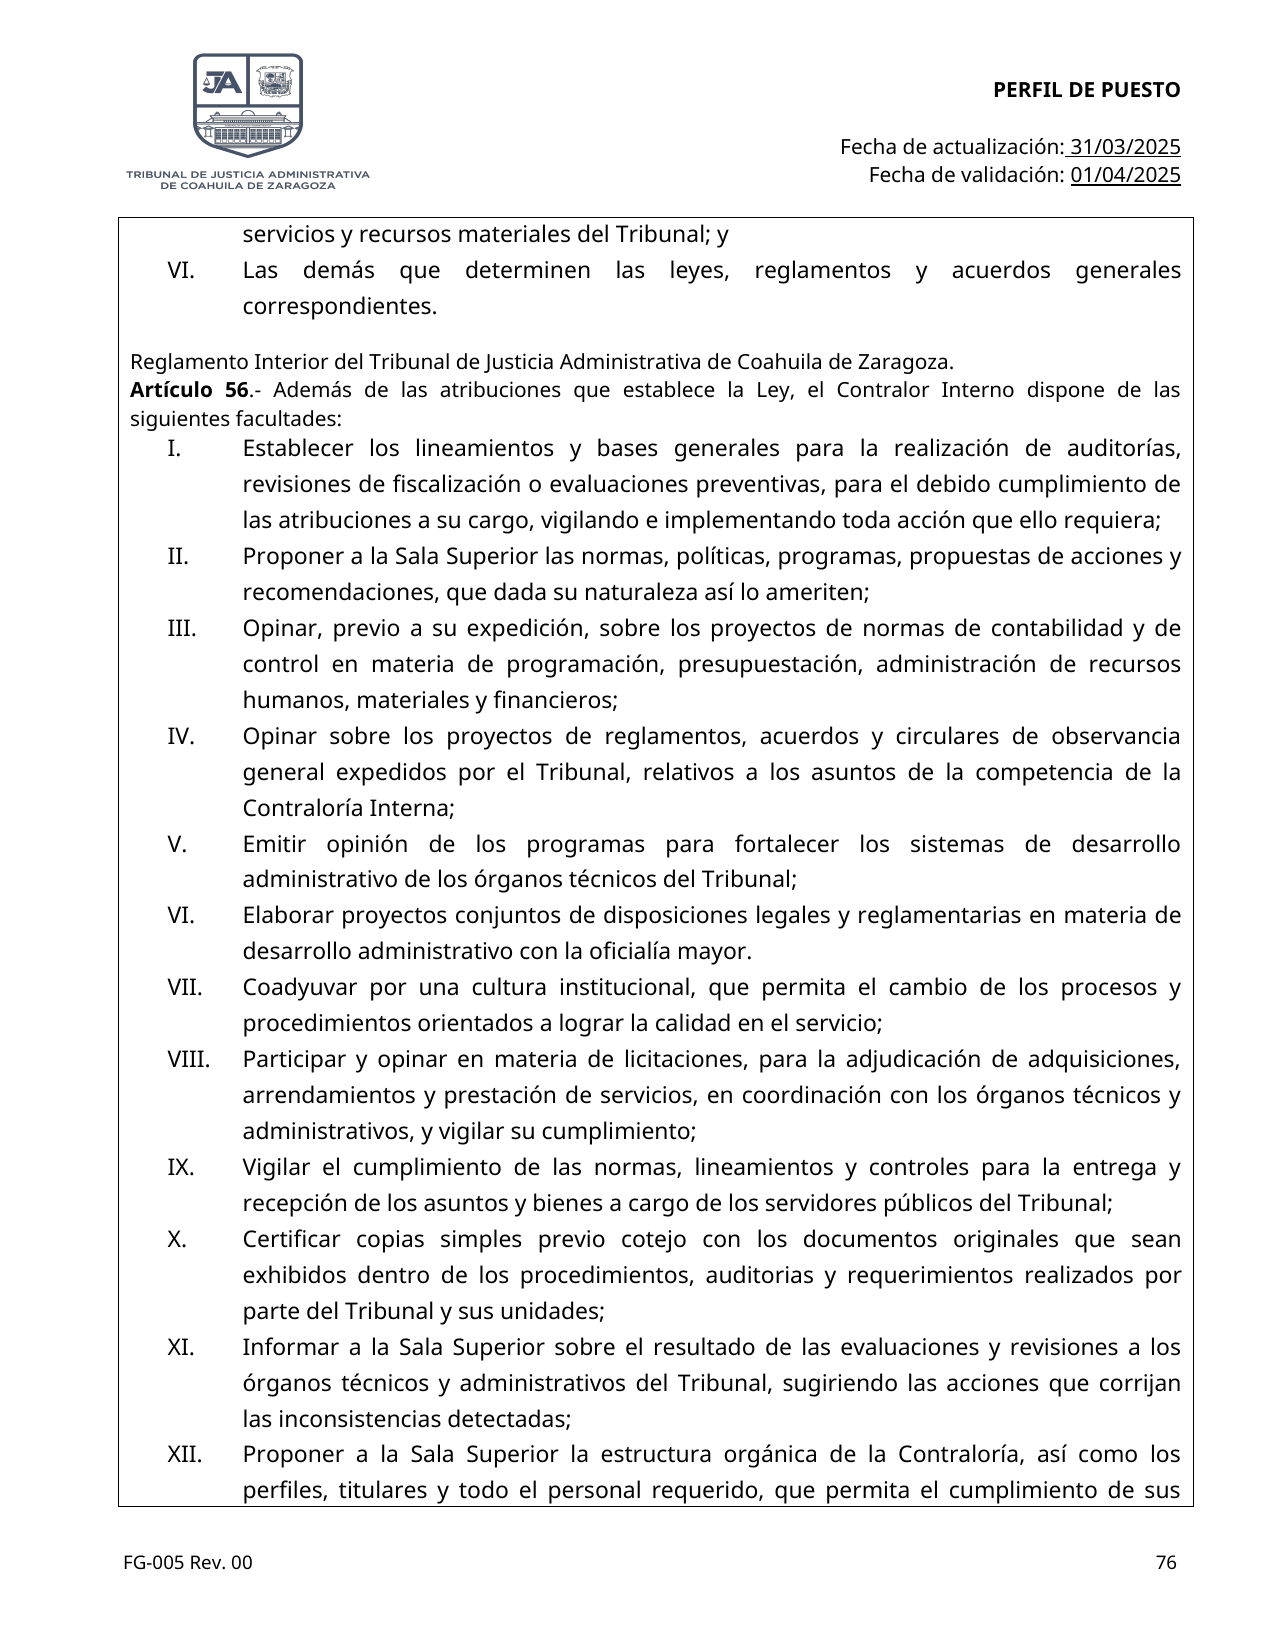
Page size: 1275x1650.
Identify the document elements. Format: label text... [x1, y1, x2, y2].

picture [118, 50, 378, 196]
